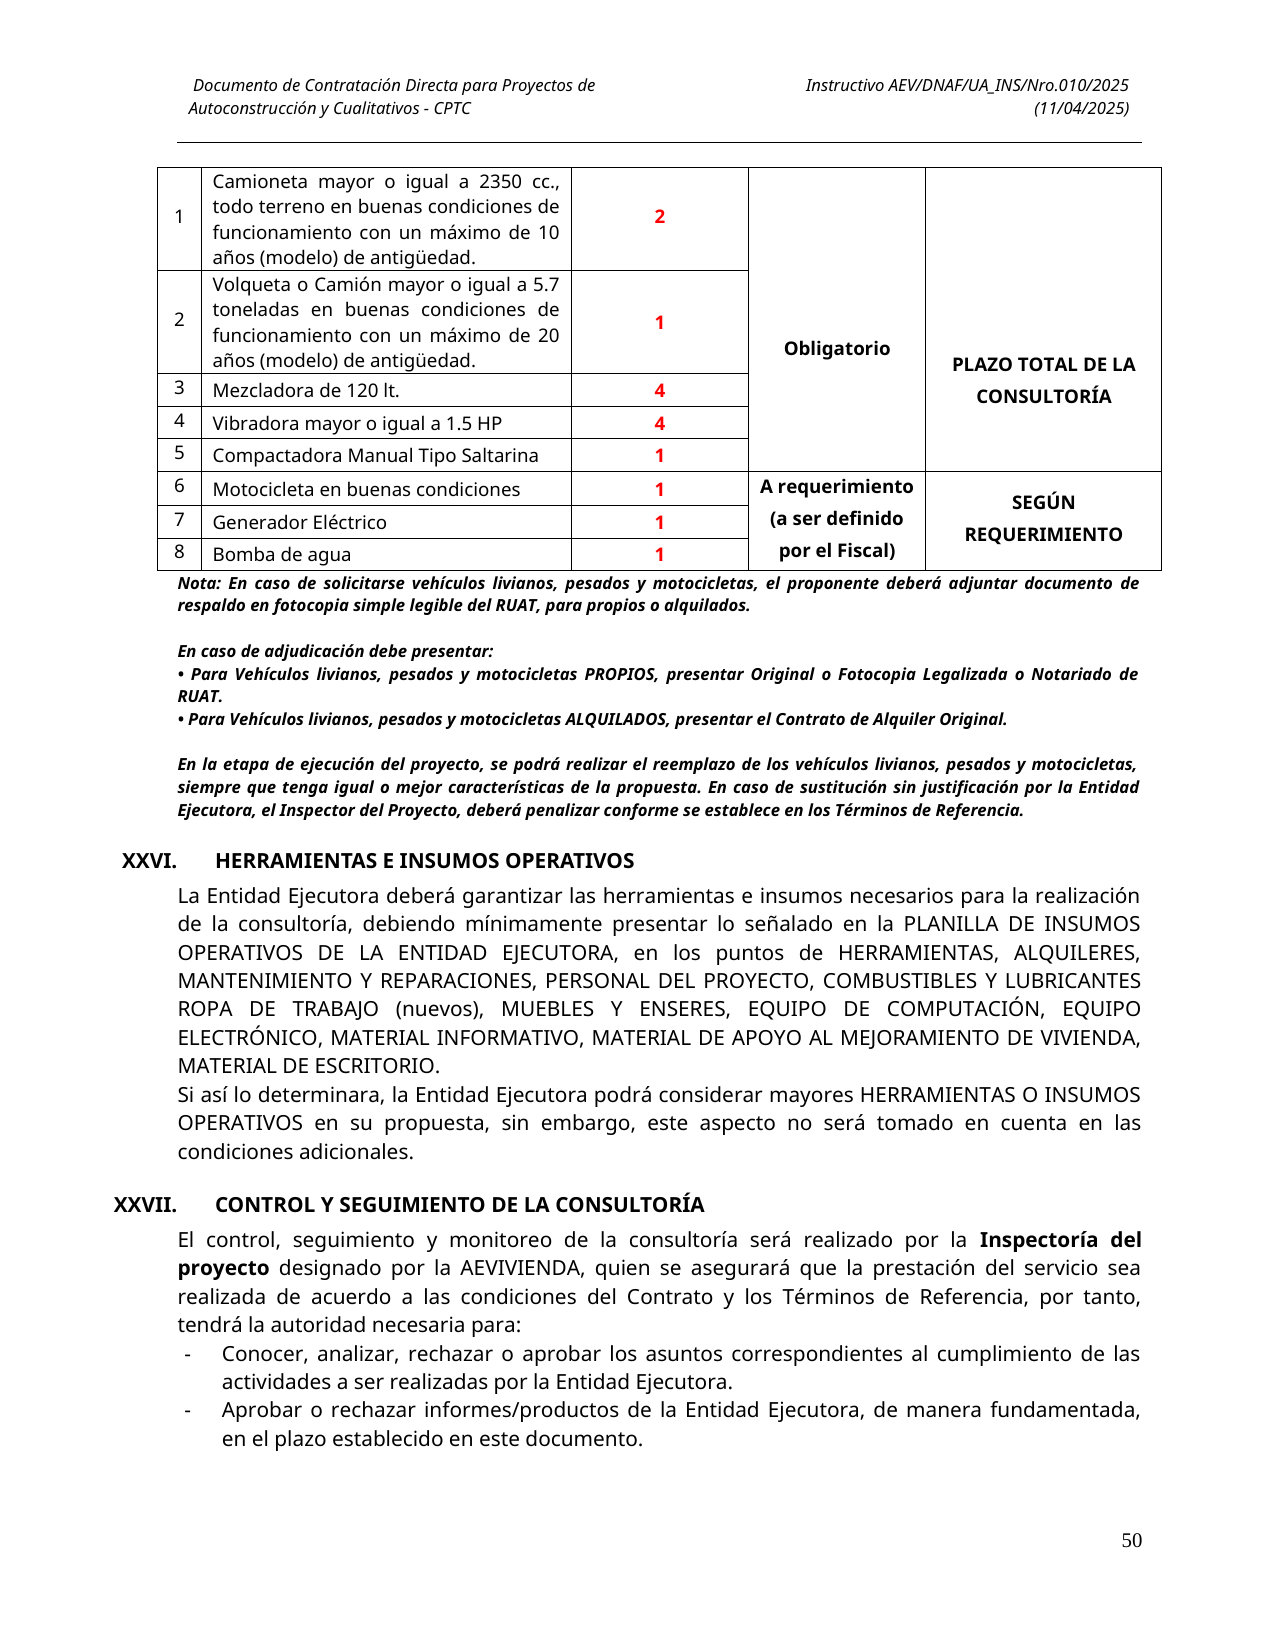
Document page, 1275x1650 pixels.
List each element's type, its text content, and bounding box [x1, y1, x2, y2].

text En caso de adjudicación debe presentar: [177, 639, 1142, 662]
text El control, seguimiento y monitoreo de la consultoría será realizado por la Inspectoría del proyecto designado por la AEVIVIENDA, quien se asegurará que la prestación del servicio sea realizada de acuerdo a las condiciones del Contrato y los Términos de Referencia, por tanto, tendrá la autoridad necesaria para: [177, 1225, 1142, 1339]
table_cell Volqueta o Camión mayor o igual a 5.7 toneladas en buenas condiciones de funcionamiento con un máximo de 20 años (modelo) de antigüedad. [202, 271, 571, 373]
list CONTROL Y SEGUIMIENTO DE LA CONSULTORÍA [177, 1190, 1142, 1219]
table_cell Motocicleta en buenas condiciones [202, 472, 571, 505]
table_cell 4 [158, 407, 201, 438]
table_cell Generador Eléctrico [202, 506, 571, 538]
table_cell 4 [572, 374, 748, 406]
table_cell 3 [158, 374, 201, 406]
text Si así lo determinara, la Entidad Ejecutora podrá considerar mayores HERRAMIENTAS O INSUMOS OPERATIVOS en su propuesta, sin embargo, este aspecto no será tomado en cuenta en las condiciones adicionales. [177, 1080, 1142, 1165]
table_cell Compactadora Manual Tipo Saltarina [202, 439, 571, 471]
table_cell 1 [572, 539, 748, 570]
table_cell 1 [572, 439, 748, 471]
table_cell 8 [158, 539, 201, 570]
list HERRAMIENTAS E INSUMOS OPERATIVOS [177, 846, 1142, 874]
table_cell 4 [572, 407, 748, 438]
text En la etapa de ejecución del proyecto, se podrá realizar el reemplazo de los vehículos livianos, pesados y motocicletas, siempre que tenga igual o mejor características de la propuesta. En caso de sustitución sin justificación por la Entidad Ejecutora, el Inspector del Proyecto, deberá penalizar conforme se establece en los Términos de Referencia. [177, 753, 1142, 821]
table_cell Bomba de agua [202, 539, 571, 570]
table_cell Mezcladora de 120 lt. [202, 374, 571, 406]
table_cell 2 [572, 168, 748, 270]
table_cell 6 [158, 472, 201, 505]
table_cell A requerimiento (a ser definido por el Fiscal) [749, 472, 925, 570]
table_cell 1 [572, 271, 748, 373]
text La Entidad Ejecutora deberá garantizar las herramientas e insumos necesarios para la realización de la consultoría, debiendo mínimamente presentar lo señalado en la PLANILLA DE INSUMOS OPERATIVOS DE LA ENTIDAD EJECUTORA, en los puntos de HERRAMIENTAS, ALQUILERES, MANTENIMIENTO Y REPARACIONES, PERSONAL DEL PROYECTO, COMBUSTIBLES Y LUBRICANTES ROPA DE TRABAJO (nuevos), MUEBLES Y ENSERES, EQUIPO DE COMPUTACIÓN, EQUIPO ELECTRÓNICO, MATERIAL INFORMATIVO, MATERIAL DE APOYO AL MEJORAMIENTO DE VIVIENDA, MATERIAL DE ESCRITORIO. [177, 881, 1142, 1080]
list Conocer, analizar, rechazar o aprobar los asuntos correspondientes al cumplimiento de las actividades a ser realizadas por la Entidad Ejecutora. [184, 1339, 1142, 1396]
list Aprobar o rechazar informes/productos de la Entidad Ejecutora, de manera fundamentada, en el plazo establecido en este documento. [184, 1396, 1142, 1452]
table_cell 1 [572, 506, 748, 538]
table_cell 2 [158, 271, 201, 373]
table_cell Vibradora mayor o igual a 1.5 HP [202, 407, 571, 438]
table_cell Obligatorio [749, 168, 925, 471]
table_cell Camioneta mayor o igual a 2350 cc., todo terreno en buenas condiciones de funcionamiento con un máximo de 10 años (modelo) de antigüedad. [202, 168, 571, 270]
text • Para Vehículos livianos, pesados y motocicletas ALQUILADOS, presentar el Contrato de Alquiler Original. [177, 708, 1142, 730]
text Nota: En caso de solicitarse vehículos livianos, pesados y motocicletas, el proponente deberá adjuntar documento de respaldo en fotocopia simple legible del RUAT, para propios o alquilados. [177, 571, 1142, 617]
table_cell 1 [158, 168, 201, 270]
text • Para Vehículos livianos, pesados y motocicletas PROPIOS, presentar Original o Fotocopia Legalizada o Notariado de RUAT. [177, 662, 1142, 708]
table_cell PLAZO TOTAL DE LA CONSULTORÍA [926, 168, 1161, 471]
table_cell 1 [572, 472, 748, 505]
table_cell SEGÚN REQUERIMIENTO [926, 472, 1161, 570]
table_cell 5 [158, 439, 201, 471]
table_cell 7 [158, 506, 201, 538]
